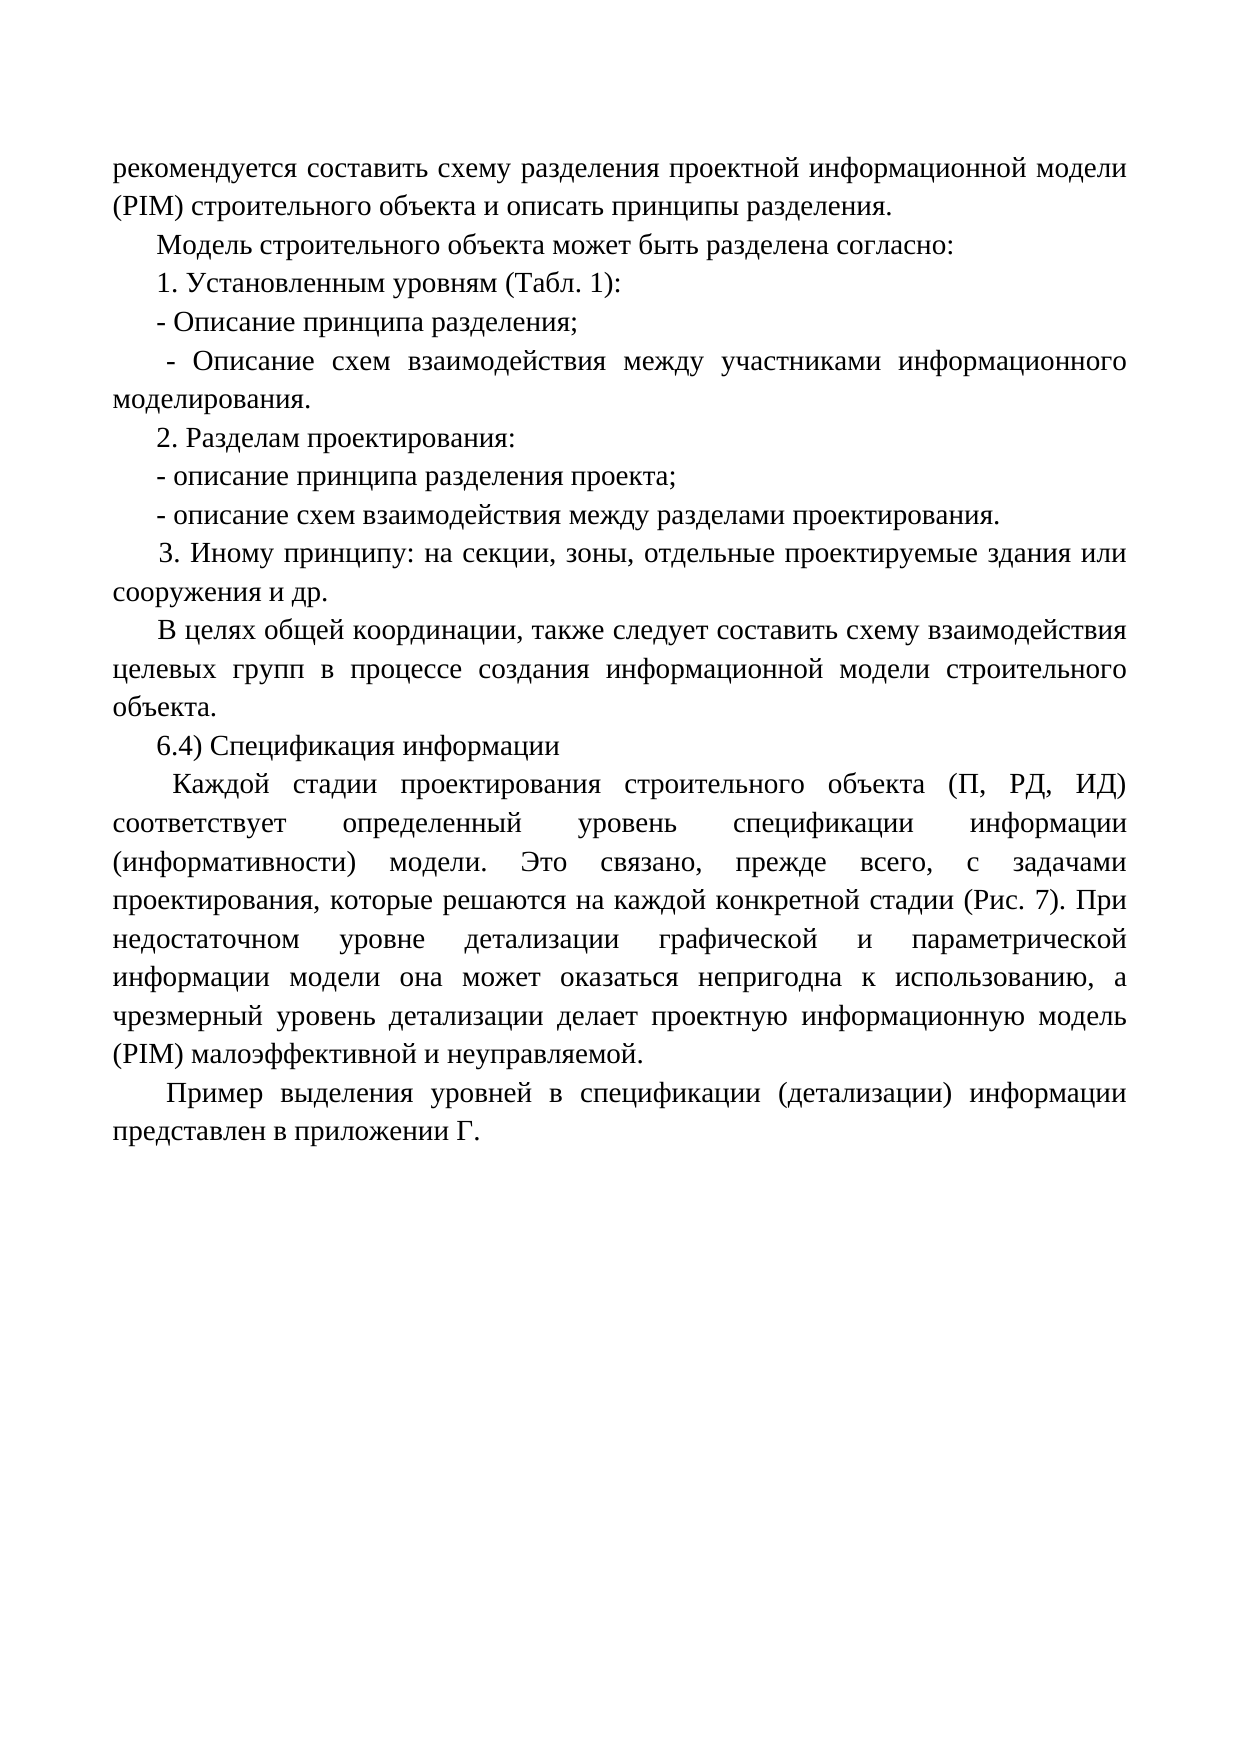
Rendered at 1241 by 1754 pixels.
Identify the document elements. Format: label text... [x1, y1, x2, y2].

text Модель строительного объекта может быть разделена согласно: [112, 227, 1128, 261]
text - Описание схем взаимодействия между участниками информационного моделирования. [112, 343, 1128, 415]
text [112, 150, 1128, 222]
text Пример выделения уровней в спецификации (детализации) информации представлен в приложении Г. [112, 1075, 1128, 1147]
text - описание схем взаимодействия между разделами проектирования. [112, 497, 1128, 530]
text 2. Разделам проектирования: [112, 420, 1128, 453]
text Каждой стадии проектирования строительного объекта (П, РД, ИД) соответствует определенный уровень спецификации информации (информативности) модели. Это связано, прежде всего, с задачами проектирования, которые решаются на каждой конкретной стадии (Рис. 7). При недостаточном уровне детализации графической и параметрической информации модели она может оказаться непригодна к использованию, а чрезмерный уровень детализации делает проектную информационную модель (PIM) малоэффективной и неуправляемой. [112, 767, 1128, 1070]
text - описание принципа разделения проекта; [112, 458, 1128, 492]
text - Описание принципа разделения; [112, 304, 1128, 338]
text 3. Иному принципу: на секции, зоны, отдельные проектируемые здания или сооружения и др. [112, 535, 1128, 607]
text В целях общей координации, также следует составить схему взаимодействия целевых групп в процессе создания информационной модели строительного объекта. [112, 612, 1128, 723]
text 1. Установленным уровням (Табл. 1): [112, 266, 1128, 299]
text 6.4) Спецификация информации [112, 728, 1128, 762]
